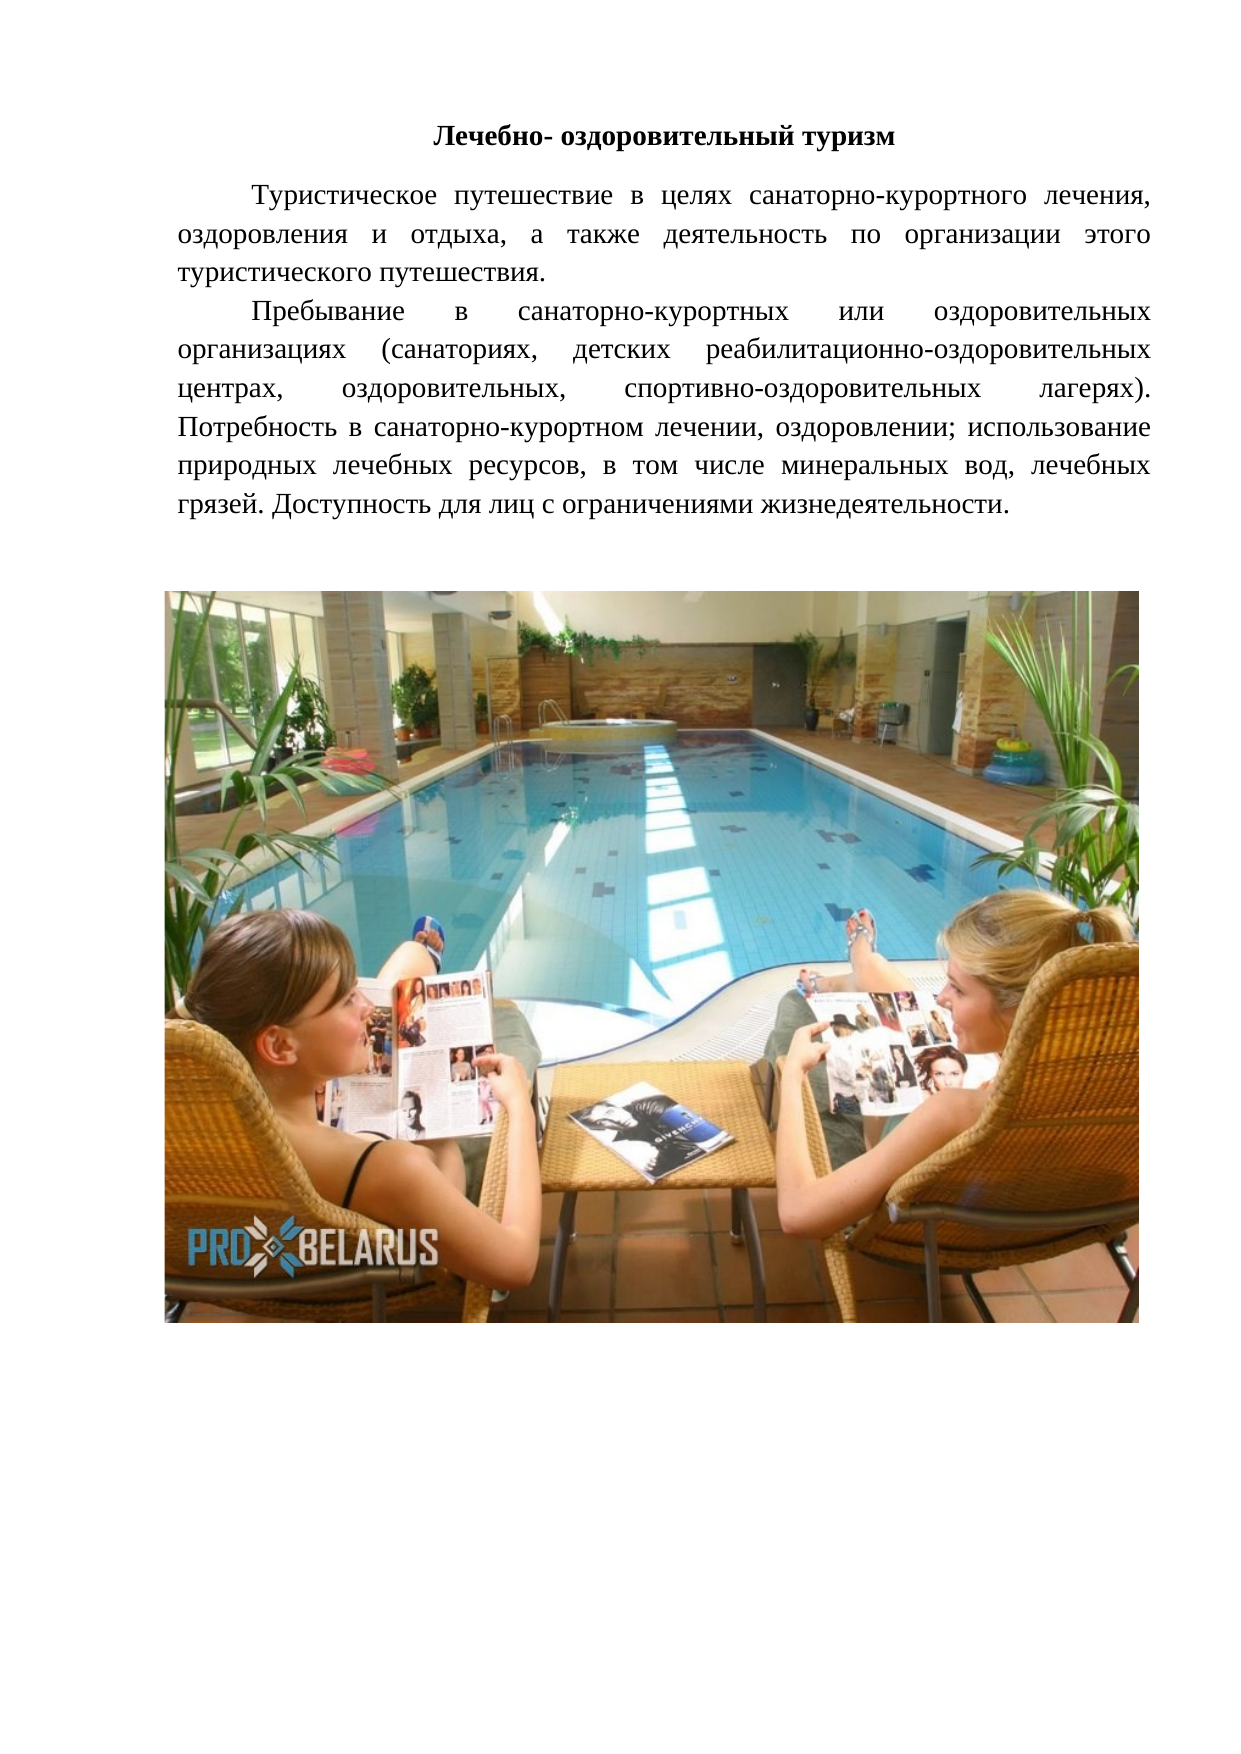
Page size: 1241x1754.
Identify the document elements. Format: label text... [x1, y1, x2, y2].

text Туристическое путешествие в целях санаторно-курортного лечения, оздоровления и отдыха, а также деятельность по организации этого туристического путешествия. [177, 177, 1152, 288]
text Лечебно- оздоровительный туризм [177, 118, 1152, 152]
text Пребывание в санаторно-курортных или оздоровительных организациях (санаториях, детских реабилитационно-оздоровительных центрах, оздоровительных, спортивно-оздоровительных лагерях). Потребность в санаторно-курортном лечении, оздоровлении; использование природных лечебных ресурсов, в том числе минеральных вод, лечебных грязей. Доступность для лиц с ограничениями жизнедеятельности. [177, 293, 1152, 519]
picture [164, 591, 1139, 1323]
